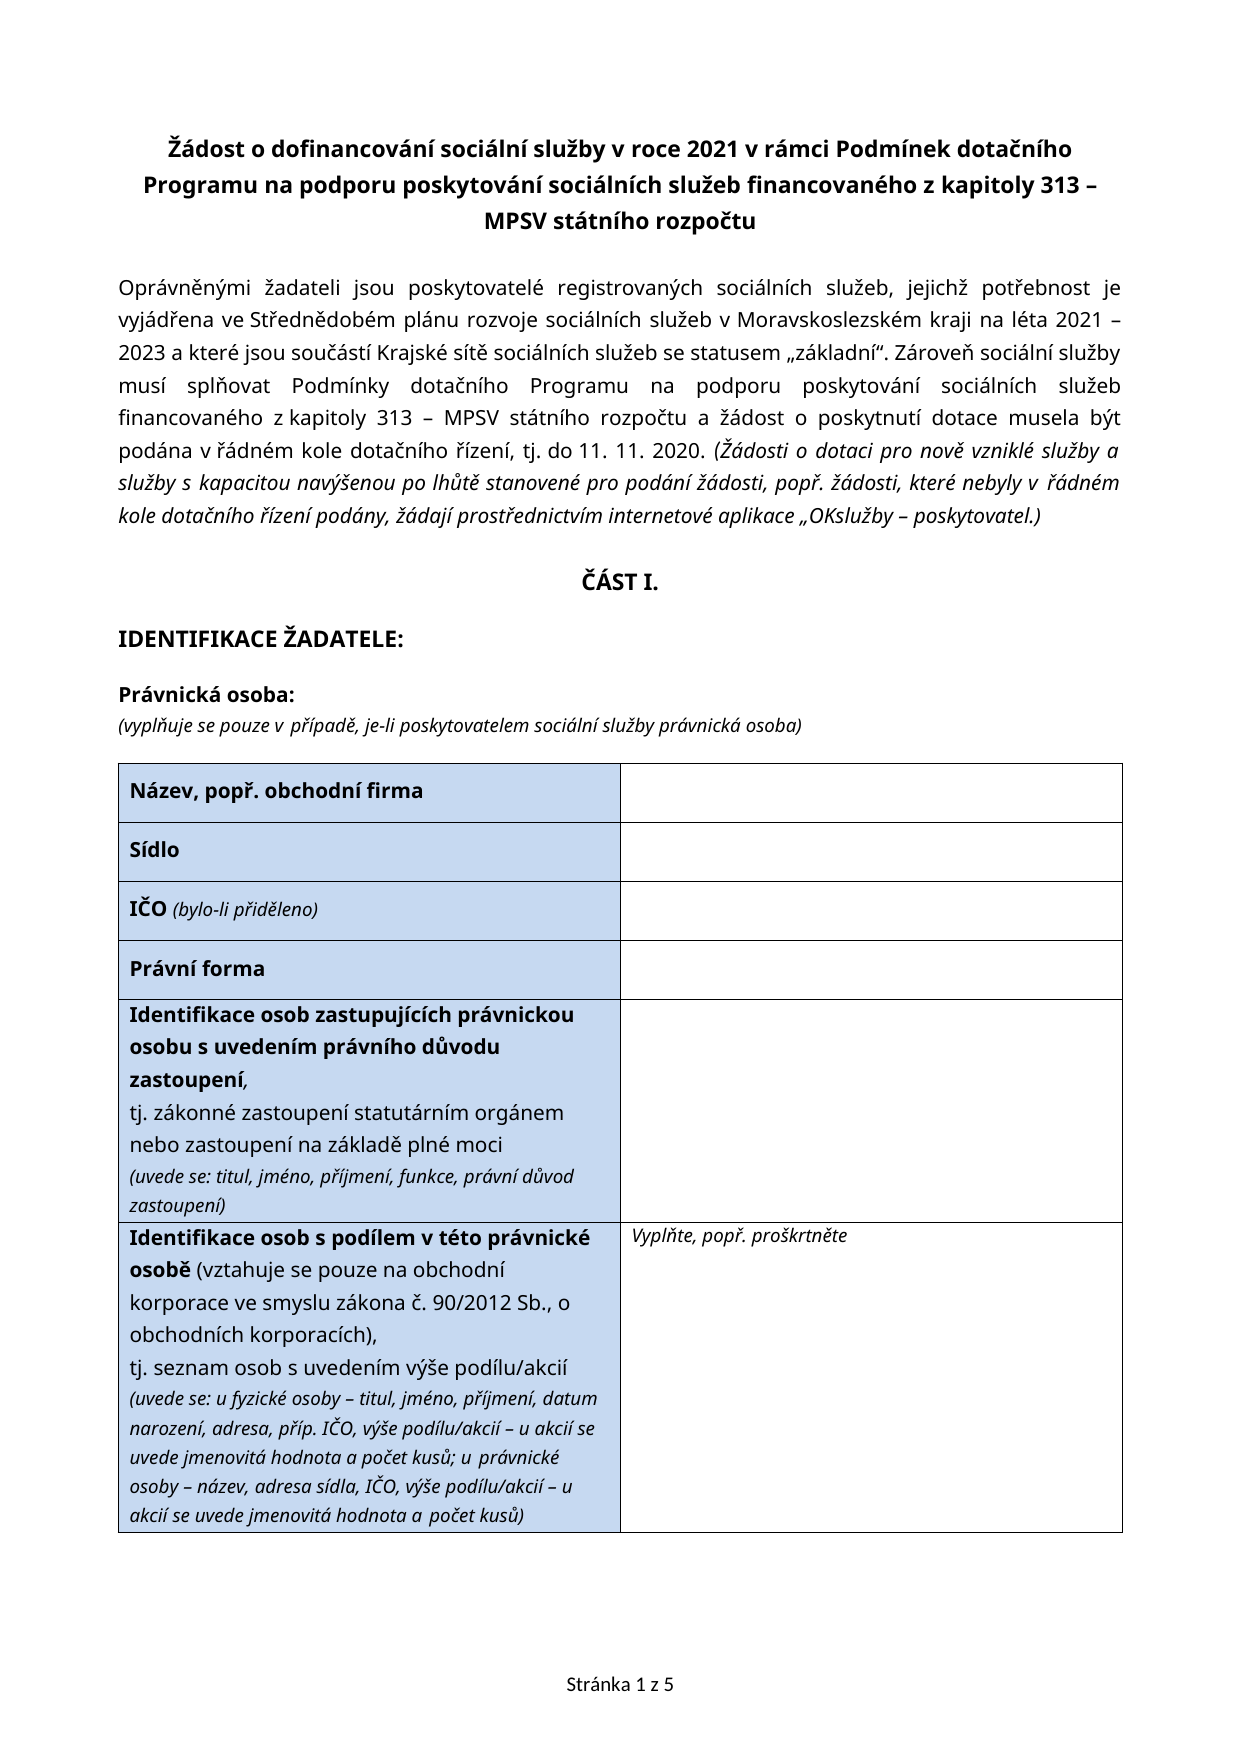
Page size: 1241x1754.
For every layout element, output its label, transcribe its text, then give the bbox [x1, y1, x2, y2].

table_header Název, popř. obchodní firma [119, 764, 620, 822]
table_cell [621, 823, 1122, 881]
table_cell Identifikace osob zastupujících právnickou osobu s uvedením právního důvodu zastoupení, tj. zákonné zastoupení statutárním orgánem nebo zastoupení na základě plné moci (uvede se: titul, jméno, příjmení, funkce, právní důvod zastoupení) [119, 1000, 620, 1222]
text IdentifikaCE ŽADATELE: [118, 623, 1122, 654]
table_cell Právní forma [119, 941, 620, 999]
table_header [621, 764, 1122, 822]
table_cell [621, 882, 1122, 940]
table_cell Sídlo [119, 823, 620, 881]
text Právnická osoba: [118, 680, 1122, 708]
text Oprávněnými žadateli jsou poskytovatelé registrovaných sociálních služeb, jejichž potřebnost je vyjádřena ve Střednědobém plánu rozvoje sociálních služeb v Moravskoslezském kraji na léta 2021 – 2023 a které jsou součástí Krajské sítě sociálních služeb se statusem „základní“. Zároveň sociální služby musí splňovat Podmínky dotačního Programu na podporu poskytování sociálních služeb financovaného z kapitoly 313 – MPSV státního rozpočtu a žádost o poskytnutí dotace musela být podána v řádném kole dotačního řízení, tj. do 11. 11. 2020. (Žádosti o dotaci pro nově vzniklé služby a služby s kapacitou navýšenou po lhůtě stanovené pro podání žádosti, popř. žádosti, které nebyly v řádném kole dotačního řízení podány, žádají prostřednictvím internetové aplikace „OKslužby – poskytovatel.) [118, 273, 1122, 529]
table_cell Identifikace osob s podílem v této právnické osobě (vztahuje se pouze na obchodní korporace ve smyslu zákona č. 90/2012 Sb., o obchodních korporacích), tj. seznam osob s uvedením výše podílu/akcií (uvede se: u fyzické osoby – titul, jméno, příjmení, datum narození, adresa, příp. IČO, výše podílu/akcií – u akcií se uvede jmenovitá hodnota a počet kusů; u právnické osoby – název, adresa sídla, IČO, výše podílu/akcií – u akcií se uvede jmenovitá hodnota a počet kusů) [119, 1223, 620, 1532]
text Část I. [118, 566, 1122, 598]
text Žádost o dofinancování sociální služby v roce 2021 v rámci Podmínek dotačního Programu na podporu poskytování sociálních služeb financovaného z kapitoly 313 – MPSV státního rozpočtu [118, 133, 1122, 236]
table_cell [621, 1223, 1122, 1532]
table_cell [621, 941, 1122, 999]
text (vyplňuje se pouze v případě, je-li poskytovatelem sociální služby právnická osoba) [118, 712, 1122, 738]
table_cell IČO (bylo-li přiděleno) [119, 882, 620, 940]
table_cell [621, 1000, 1122, 1222]
